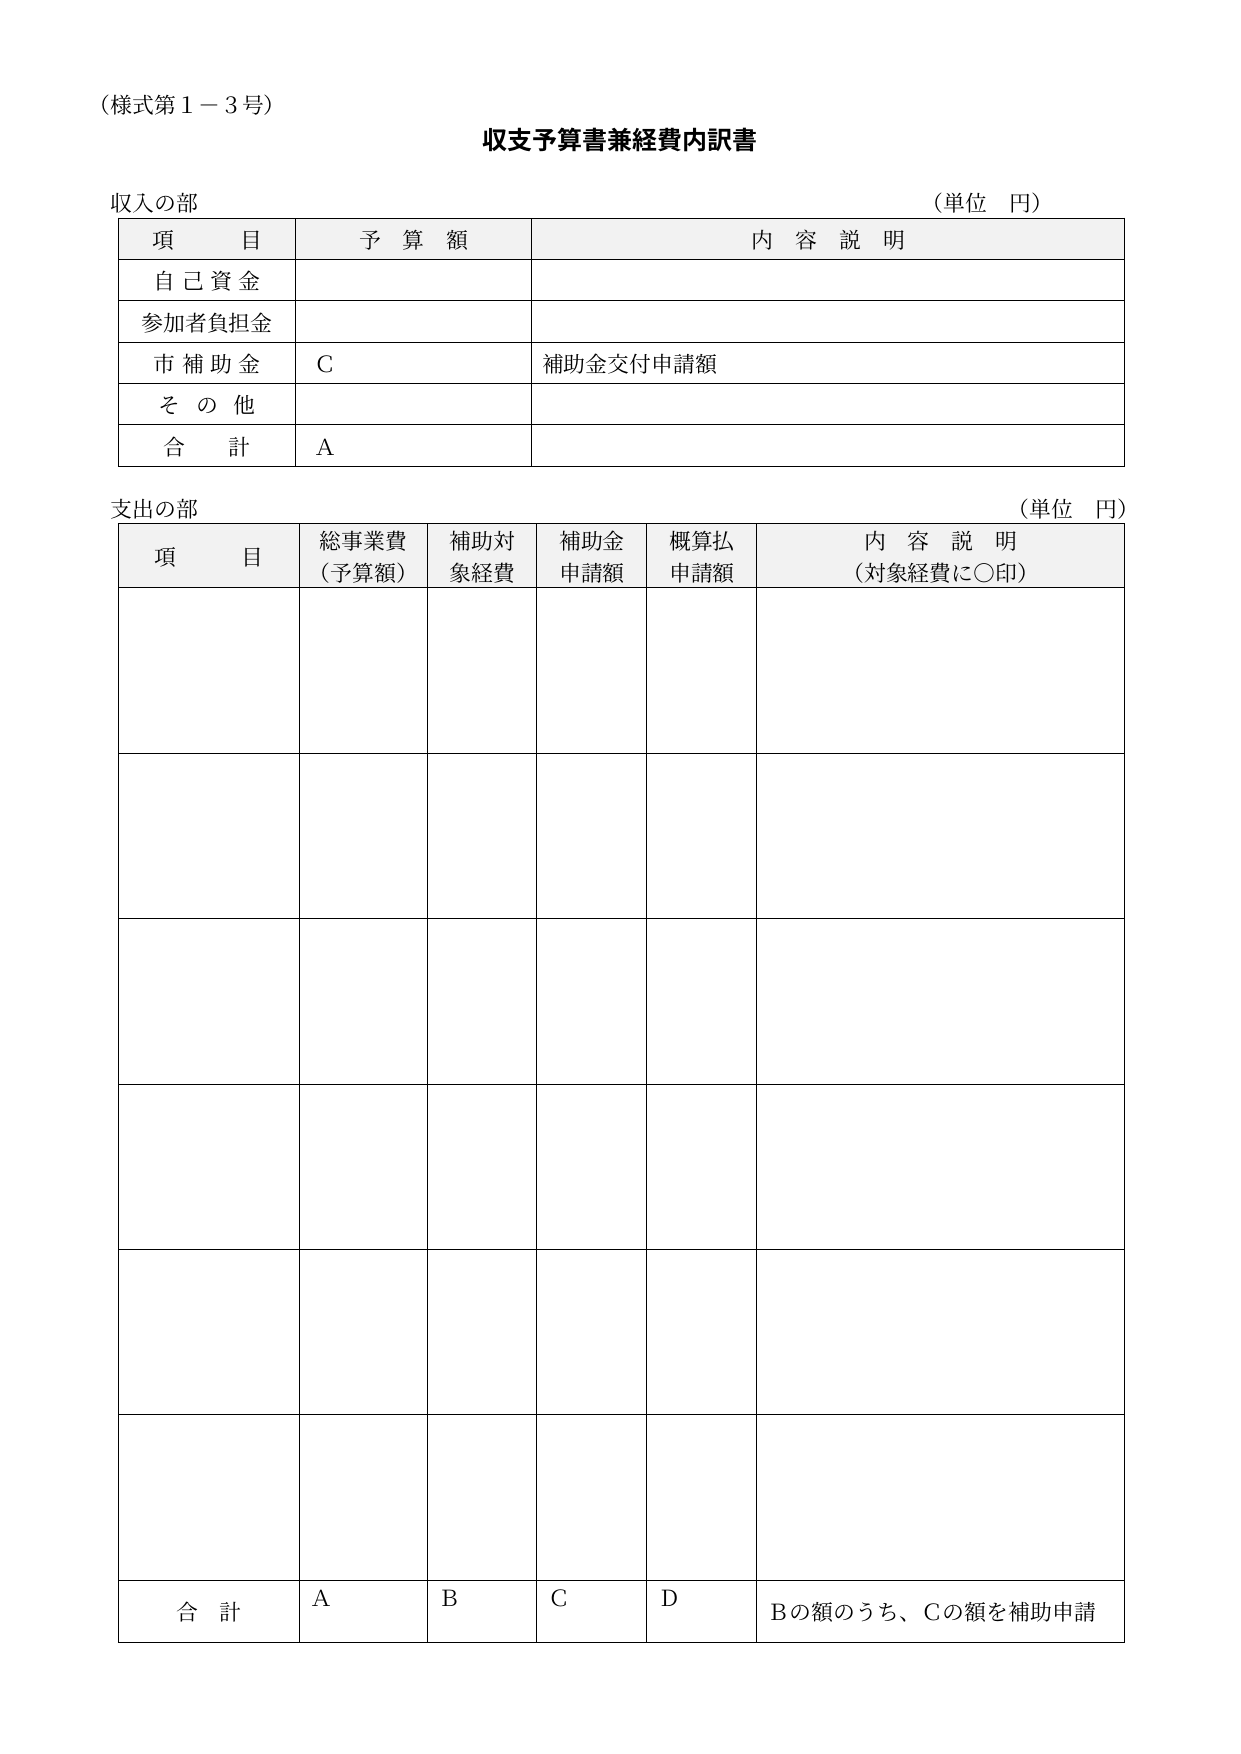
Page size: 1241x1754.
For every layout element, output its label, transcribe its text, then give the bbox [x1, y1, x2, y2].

table_header 項 目 [119, 219, 295, 259]
table_cell [300, 754, 427, 918]
table_cell [428, 1250, 536, 1414]
table_cell [757, 588, 1124, 753]
table_cell [537, 1250, 646, 1414]
table_cell [537, 754, 646, 918]
table_cell [532, 384, 1124, 424]
table_cell [428, 588, 536, 753]
table_header 内 容 説 明 [532, 219, 1124, 259]
table_cell [119, 1415, 299, 1580]
table_cell [647, 1415, 756, 1580]
table_cell [119, 754, 299, 918]
table_cell [300, 1250, 427, 1414]
table_cell 市補助金 [119, 343, 295, 383]
table_cell [300, 588, 427, 753]
table_cell 合 計 [119, 1581, 299, 1642]
text （様式第１－３号） [89, 89, 1152, 120]
table_cell 自己資金 [119, 260, 295, 300]
table_header 概算払 申請額 [647, 524, 756, 587]
table_header 総事業費 （予算額） [300, 524, 427, 587]
table_cell [647, 919, 756, 1083]
table_cell [355, 425, 531, 466]
table_cell [300, 1415, 427, 1580]
table_cell その他 [119, 384, 295, 424]
table_cell [532, 425, 1124, 466]
table_header 予 算 額 [296, 219, 531, 259]
table_header 内 容 説 明 （対象経費に○印） [757, 524, 1124, 587]
table_cell [757, 1250, 1124, 1414]
table_cell [532, 260, 1124, 300]
table_cell Ｂ [428, 1581, 536, 1642]
table_cell [647, 1250, 756, 1414]
table_cell 参加者負担金 [119, 301, 295, 342]
table_cell [532, 301, 1124, 342]
table_cell [119, 1250, 299, 1414]
table_cell 合 計 [119, 425, 295, 466]
table_cell [647, 754, 756, 918]
table_cell Ａ [296, 425, 354, 466]
table_cell [300, 1085, 427, 1249]
table_cell [428, 1415, 536, 1580]
text 支出の部 （単位 円） [89, 492, 1152, 523]
table_cell [757, 1085, 1124, 1249]
table_cell [647, 1085, 756, 1249]
table_cell [757, 919, 1124, 1083]
table_cell [428, 1085, 536, 1249]
table_header 補助金 申請額 [537, 524, 646, 587]
table_cell [119, 588, 299, 753]
table_cell [296, 260, 531, 300]
table_cell [757, 754, 1124, 918]
table_header 補助対 象経費 [428, 524, 536, 587]
table_cell [537, 919, 646, 1083]
table_cell [757, 1415, 1124, 1580]
table_cell [647, 588, 756, 753]
table_cell [300, 919, 427, 1083]
table_header 項 目 [119, 524, 299, 587]
table_cell Ｄ [647, 1581, 756, 1642]
table_cell 補助金交付申請額 [532, 343, 1124, 383]
table_cell [119, 1085, 299, 1249]
table_cell [537, 1085, 646, 1249]
table_cell Ａ [300, 1581, 427, 1642]
table_cell [537, 588, 646, 753]
table_cell [428, 919, 536, 1083]
text 収入の部 （単位 円） [89, 186, 1152, 218]
table_cell [428, 754, 536, 918]
table_cell [296, 384, 531, 424]
text 収支予算書兼経費内訳書 [89, 120, 1152, 156]
table_cell [537, 1415, 646, 1580]
table_cell [355, 343, 531, 383]
table_cell Ｃ [296, 343, 354, 383]
table_cell Ｃ [537, 1581, 646, 1642]
table_cell Ｂの額のうち、Ｃの額を補助申請 [757, 1581, 1124, 1642]
table_cell [296, 301, 531, 342]
table_cell [119, 919, 299, 1083]
